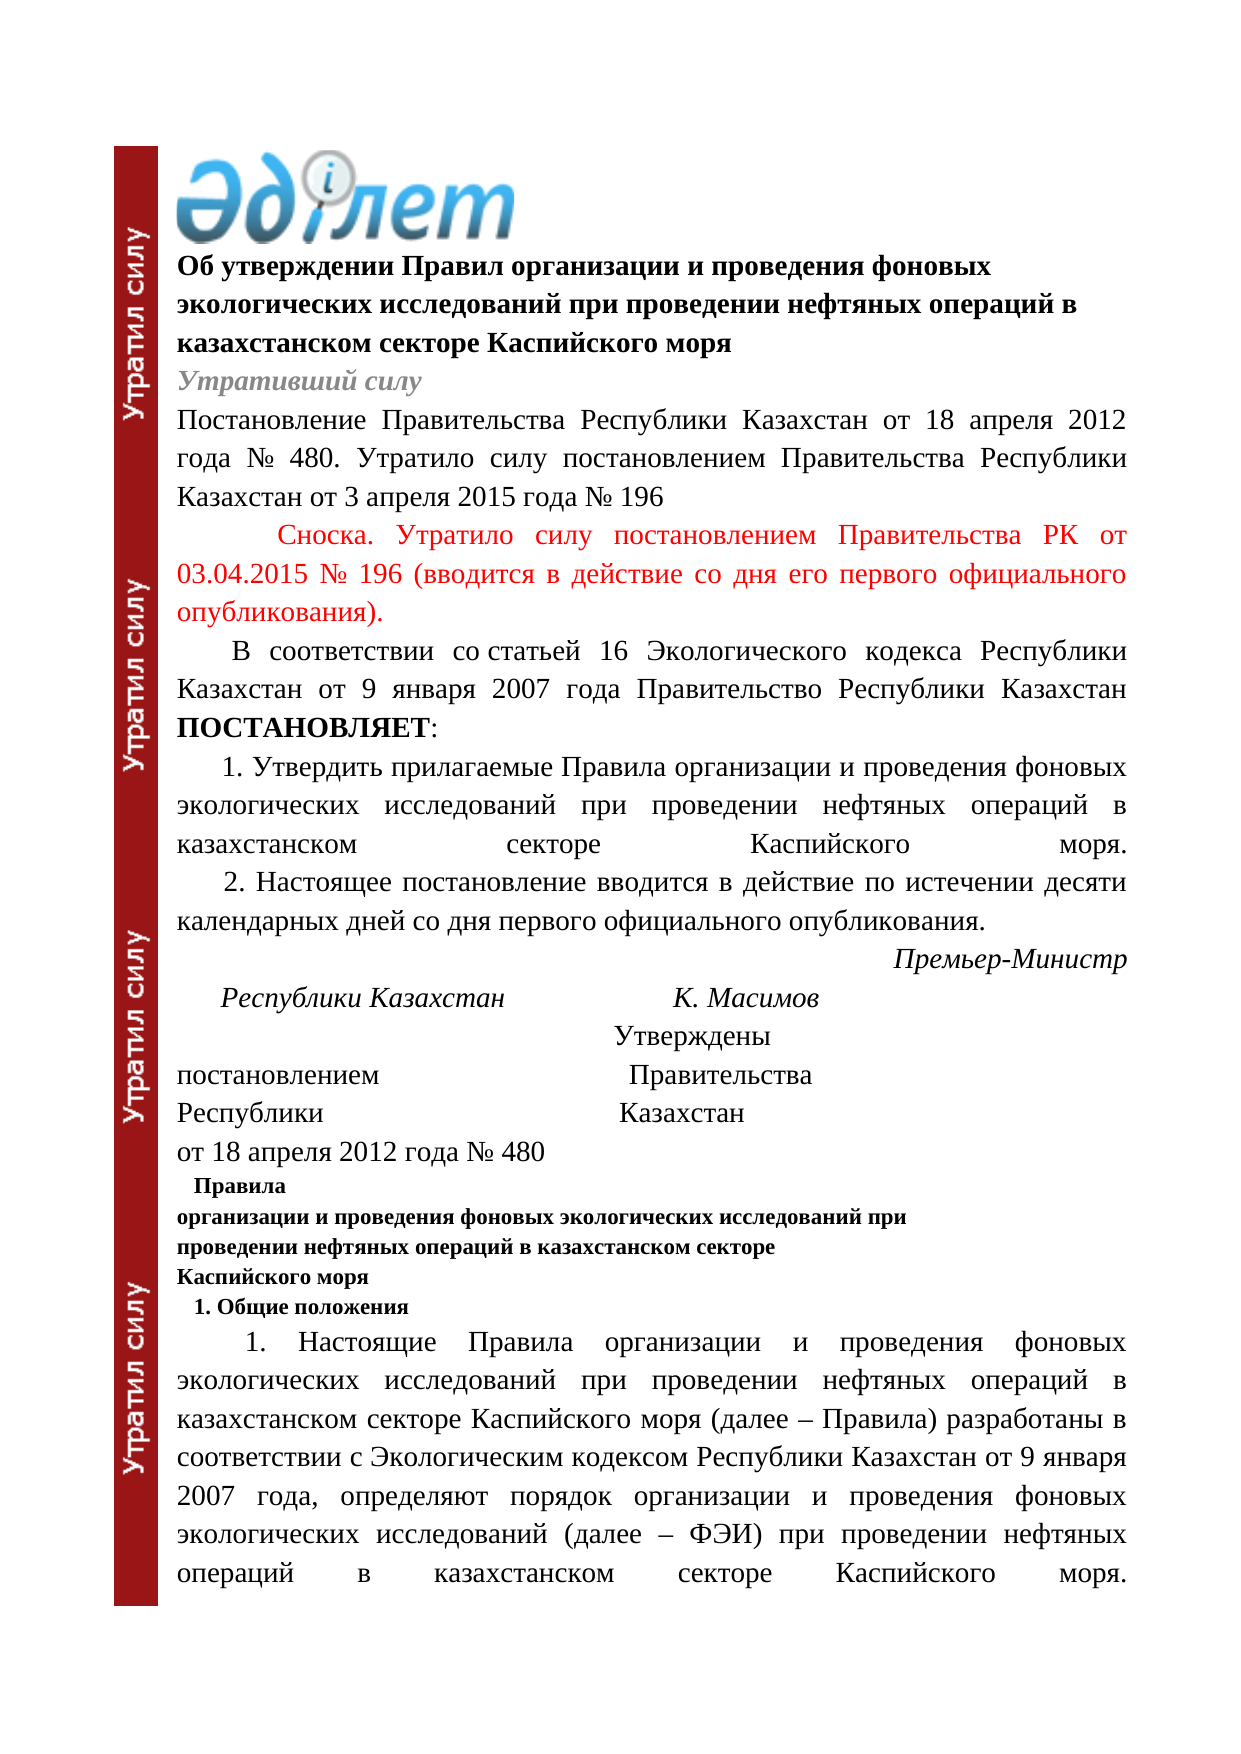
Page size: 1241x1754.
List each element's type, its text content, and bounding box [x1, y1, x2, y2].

picture [114, 1320, 158, 1324]
picture [114, 146, 158, 248]
text В соответствии со статьей 16 Экологического кодекса Республики Казахстан от 9 января 2007 года Правительство Республики Казахстан ПОСТАНОВЛЯЕТ: 1. Утвердить прилагаемые Правила организации и проведения фоновых экологических исследований при проведении нефтяных операций в казахстанском секторе Каспийского моря. 2. Настоящее постановление вводится в действие по истечении десяти календарных дней со дня первого официального опубликования. [112, 633, 1128, 936]
text Постановление Правительства Республики Казахстан от 18 апреля 2012 года № 480. Утратило силу постановлением Правительства Республики Казахстан от 3 апреля 2015 года № 196 [112, 402, 1128, 512]
text Правила организации и проведения фоновых экологических исследований при проведении нефтяных операций в казахстанском секторе Каспийского моря [112, 1173, 1128, 1289]
picture [114, 936, 158, 941]
picture [114, 512, 158, 517]
text Об утверждении Правил организации и проведения фоновых экологических исследований при проведении нефтяных операций в казахстанском секторе Каспийского моря [112, 248, 1128, 358]
picture [114, 397, 158, 402]
picture [114, 1588, 158, 1606]
picture [114, 358, 158, 363]
text Утративший силу [112, 363, 1128, 397]
text Сноска. Утратило силу постановлением Правительства РК от 03.04.2015 № 196 (вводится в действие со дня его первого официального опубликования). [112, 517, 1128, 628]
text 1. Общие положения [112, 1293, 1128, 1320]
text Премьер-Министр Республики Kaзахстан К. Масимов [112, 941, 1128, 1013]
picture [114, 628, 158, 633]
picture [114, 1013, 158, 1018]
picture [176, 150, 515, 244]
picture [114, 1289, 158, 1293]
text Утверждены постановлением Правительства Республики Казахстан от 18 апреля 2012 года № 480 [112, 1018, 1128, 1168]
picture [114, 1168, 158, 1173]
